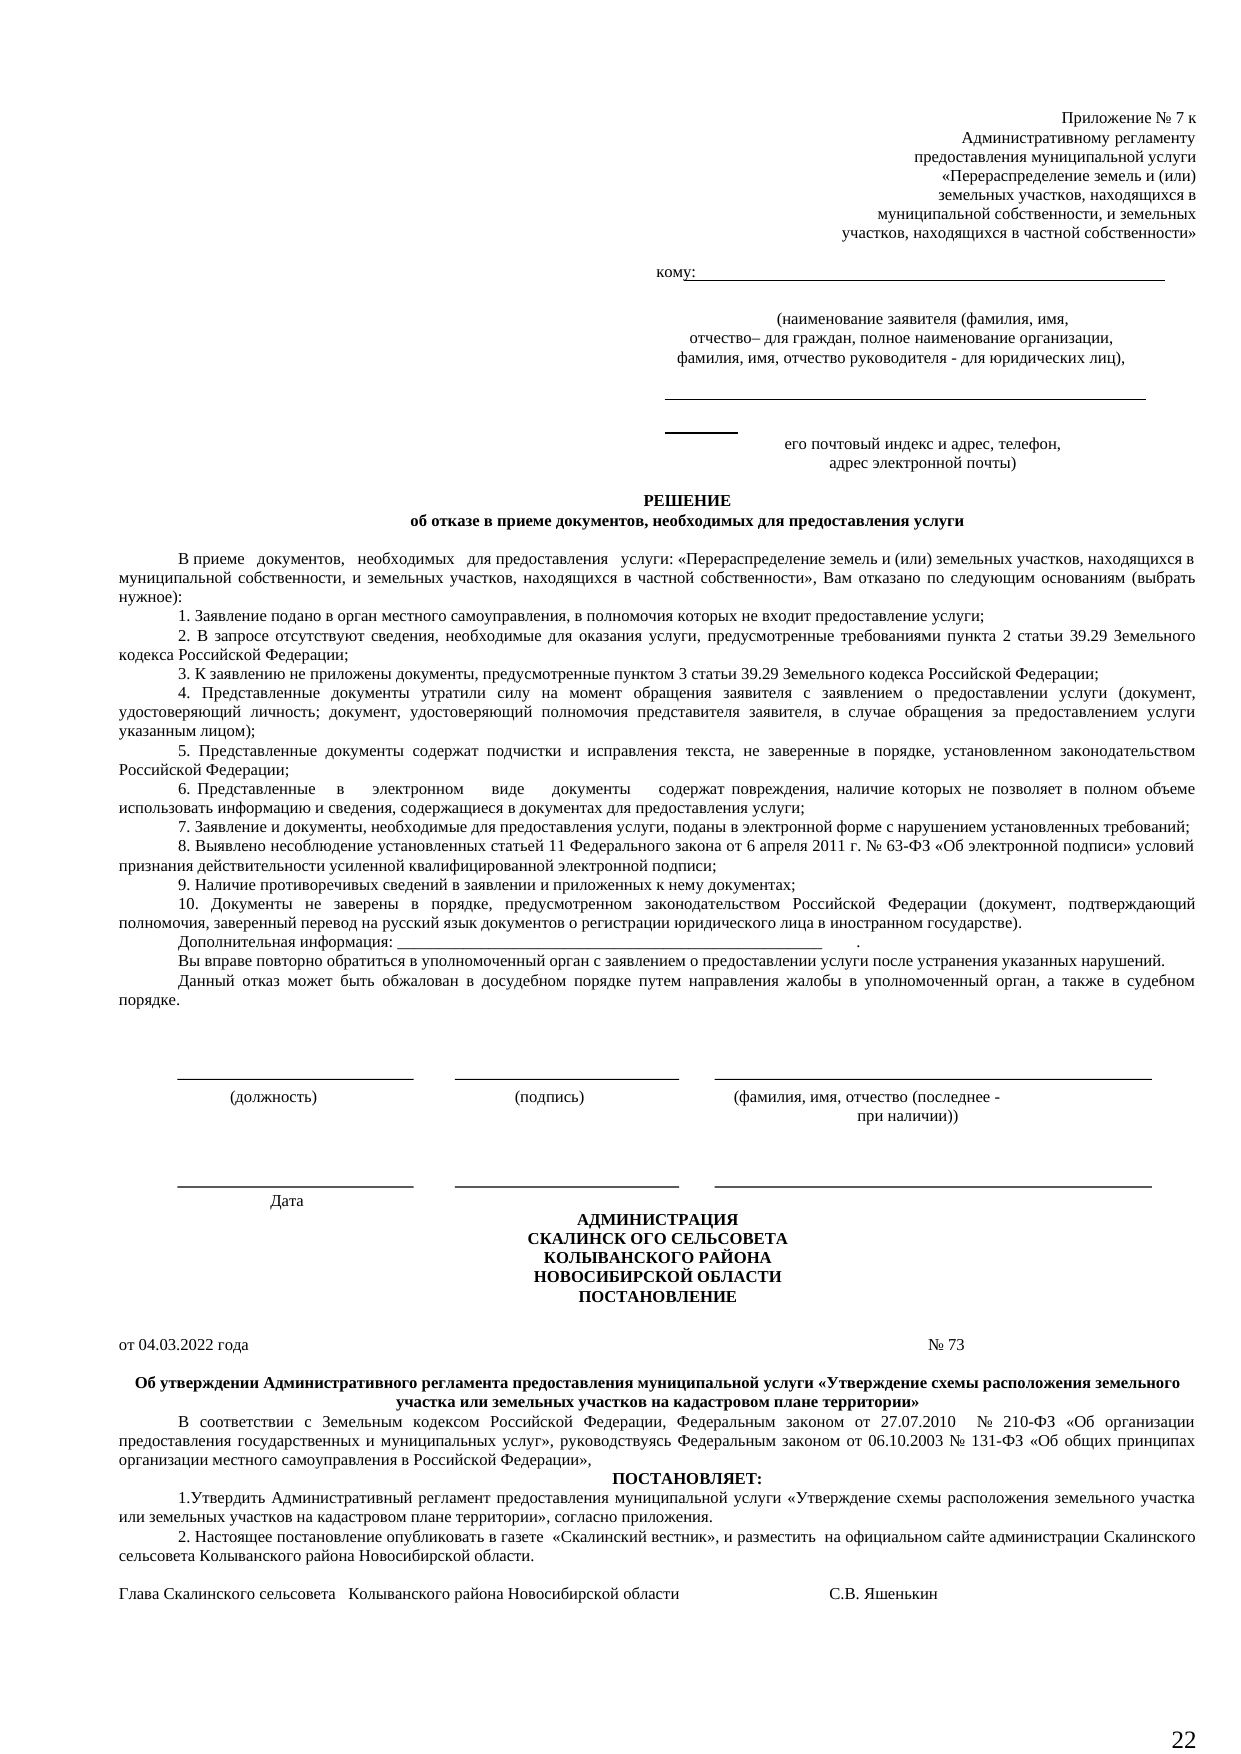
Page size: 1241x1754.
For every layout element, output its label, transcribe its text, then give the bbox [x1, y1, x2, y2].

text Вы вправе повторно обратиться в уполномоченный орган с заявлением о предоставлении услуги после устранения указанных нарушений. [119, 951, 1197, 970]
text РЕШЕНИЕ [119, 491, 1197, 510]
text 2. В запросе отсутствуют сведения, необходимые для оказания услуги, предусмотренные требованиями пункта 2 статьи 39.29 Земельного кодекса Российской Федерации; [119, 625, 1197, 664]
text Дополнительная информация: ___________________________________________________ . [119, 932, 1197, 951]
text 2. Настоящее постановление опубликовать в газете «Скалинский вестник», и разместить на официальном сайте администрации Скалинского сельсовета Колыванского района Новосибирской области. [119, 1526, 1196, 1565]
text 5. Представленные документы содержат подчистки и исправления текста, не заверенные в порядке, установленном законодательством Российской Федерации; [119, 740, 1197, 779]
text отчество– для граждан, полное наименование организации, фамилия, имя, отчество руководителя - для юридических лиц), [665, 328, 1137, 367]
text кому: [656, 262, 1153, 281]
text при наличии)) [857, 1106, 1196, 1125]
text НОВОСИБИРСКОЙ ОБЛАСТИ [119, 1267, 1196, 1286]
text Данный отказ может быть обжалован в досудебном порядке путем направления жалобы в уполномоченный орган, а также в судебном порядке. [119, 970, 1197, 1009]
text Глава Скалинского сельсовета Колыванского района Новосибирской области С.В. Яшенькин [119, 1584, 1196, 1603]
text муниципальной собственности, и земельных [119, 204, 1196, 223]
text 8. Выявлено несоблюдение установленных статьей 11 Федерального закона от 6 апреля 2011 г. № 63-ФЗ «Об электронной подписи» условий признания действительности усиленной квалифицированной электронной подписи; [119, 836, 1197, 874]
text 7. Заявление и документы, необходимые для предоставления услуги, поданы в электронной форме с нарушением установленных требований; [119, 817, 1197, 836]
text от 04.03.2022 года № 73 [119, 1335, 1196, 1354]
text участков, находящихся в частной собственности» [119, 223, 1196, 242]
text ПОСТАНОВЛЯЕТ: [119, 1469, 1196, 1488]
text СКАЛИНСК ОГО СЕЛЬСОВЕТА [119, 1229, 1196, 1248]
text (должность) (подпись) (фамилия, имя, отчество (последнее - [230, 1073, 1196, 1106]
text ПОСТАНОВЛЕНИЕ [119, 1286, 1196, 1306]
text Административному регламенту [119, 127, 1196, 147]
text об отказе в приеме документов, необходимых для предоставления услуги [119, 510, 1197, 529]
text адрес электронной почты) [665, 453, 1180, 472]
text 6. Представленные в электронном виде документы содержат повреждения, наличие которых не позволяет в полном объеме использовать информацию и сведения, содержащиеся в документах для предоставления услуги; [119, 779, 1197, 817]
text Об утверждении Административного регламента предоставления муниципальной услуги «Утверждение схемы расположения земельного участка или земельных участков на кадастровом плане территории» [119, 1373, 1196, 1411]
text 1.Утвердить Административный регламент предоставления муниципальной услуги «Утверждение схемы расположения земельного участка или земельных участков на кадастровом плане территории», согласно приложения. [119, 1488, 1196, 1526]
text Приложение № 7 к [119, 108, 1196, 127]
text АДМИНИСТРАЦИЯ [119, 1210, 1196, 1229]
text земельных участков, находящихся в [119, 185, 1196, 204]
text его почтовый индекс и адрес, телефон, [665, 419, 1180, 453]
text Дата [270, 1191, 1196, 1210]
text 10. Документы не заверены в порядке, предусмотренном законодательством Российской Федерации (документ, подтверждающий полномочия, заверенный перевод на русский язык документов о регистрации юридического лица в иностранном государстве). [119, 894, 1197, 932]
text (наименование заявителя (фамилия, имя, [665, 309, 1180, 328]
text 3. К заявлению не приложены документы, предусмотренные пунктом 3 статьи 39.29 Земельного кодекса Российской Федерации; [119, 664, 1197, 683]
text «Перераспределение земель и (или) [119, 166, 1196, 185]
text В соответствии с Земельным кодексом Российской Федерации, Федеральным законом от 27.07.2010 № 210-ФЗ «Об организации предоставления государственных и муниципальных услуг», руководствуясь Федеральным законом от 06.10.2003 № 131-ФЗ «Об общих принципах организации местного самоуправления в Российской Федерации», [119, 1411, 1196, 1469]
text 1. Заявление подано в орган местного самоуправления, в полномочия которых не входит предоставление услуги; [119, 606, 1197, 625]
text КОЛЫВАНСКОГО РАЙОНА [119, 1248, 1196, 1267]
text 4. Представленные документы утратили силу на момент обращения заявителя с заявлением о предоставлении услуги (документ, удостоверяющий личность; документ, удостоверяющий полномочия представителя заявителя, в случае обращения за предоставлением услуги указанным лицом); [119, 683, 1197, 740]
text предоставления муниципальной услуги [119, 147, 1196, 166]
text В приеме документов, необходимых для предоставления услуги: «Перераспределение земель и (или) земельных участков, находящихся в муниципальной собственности, и земельных участков, находящихся в частной собственности», Вам отказано по следующим основаниям (выбрать нужное): [119, 549, 1197, 606]
text 9. Наличие противоречивых сведений в заявлении и приложенных к нему документах; [119, 874, 1197, 894]
